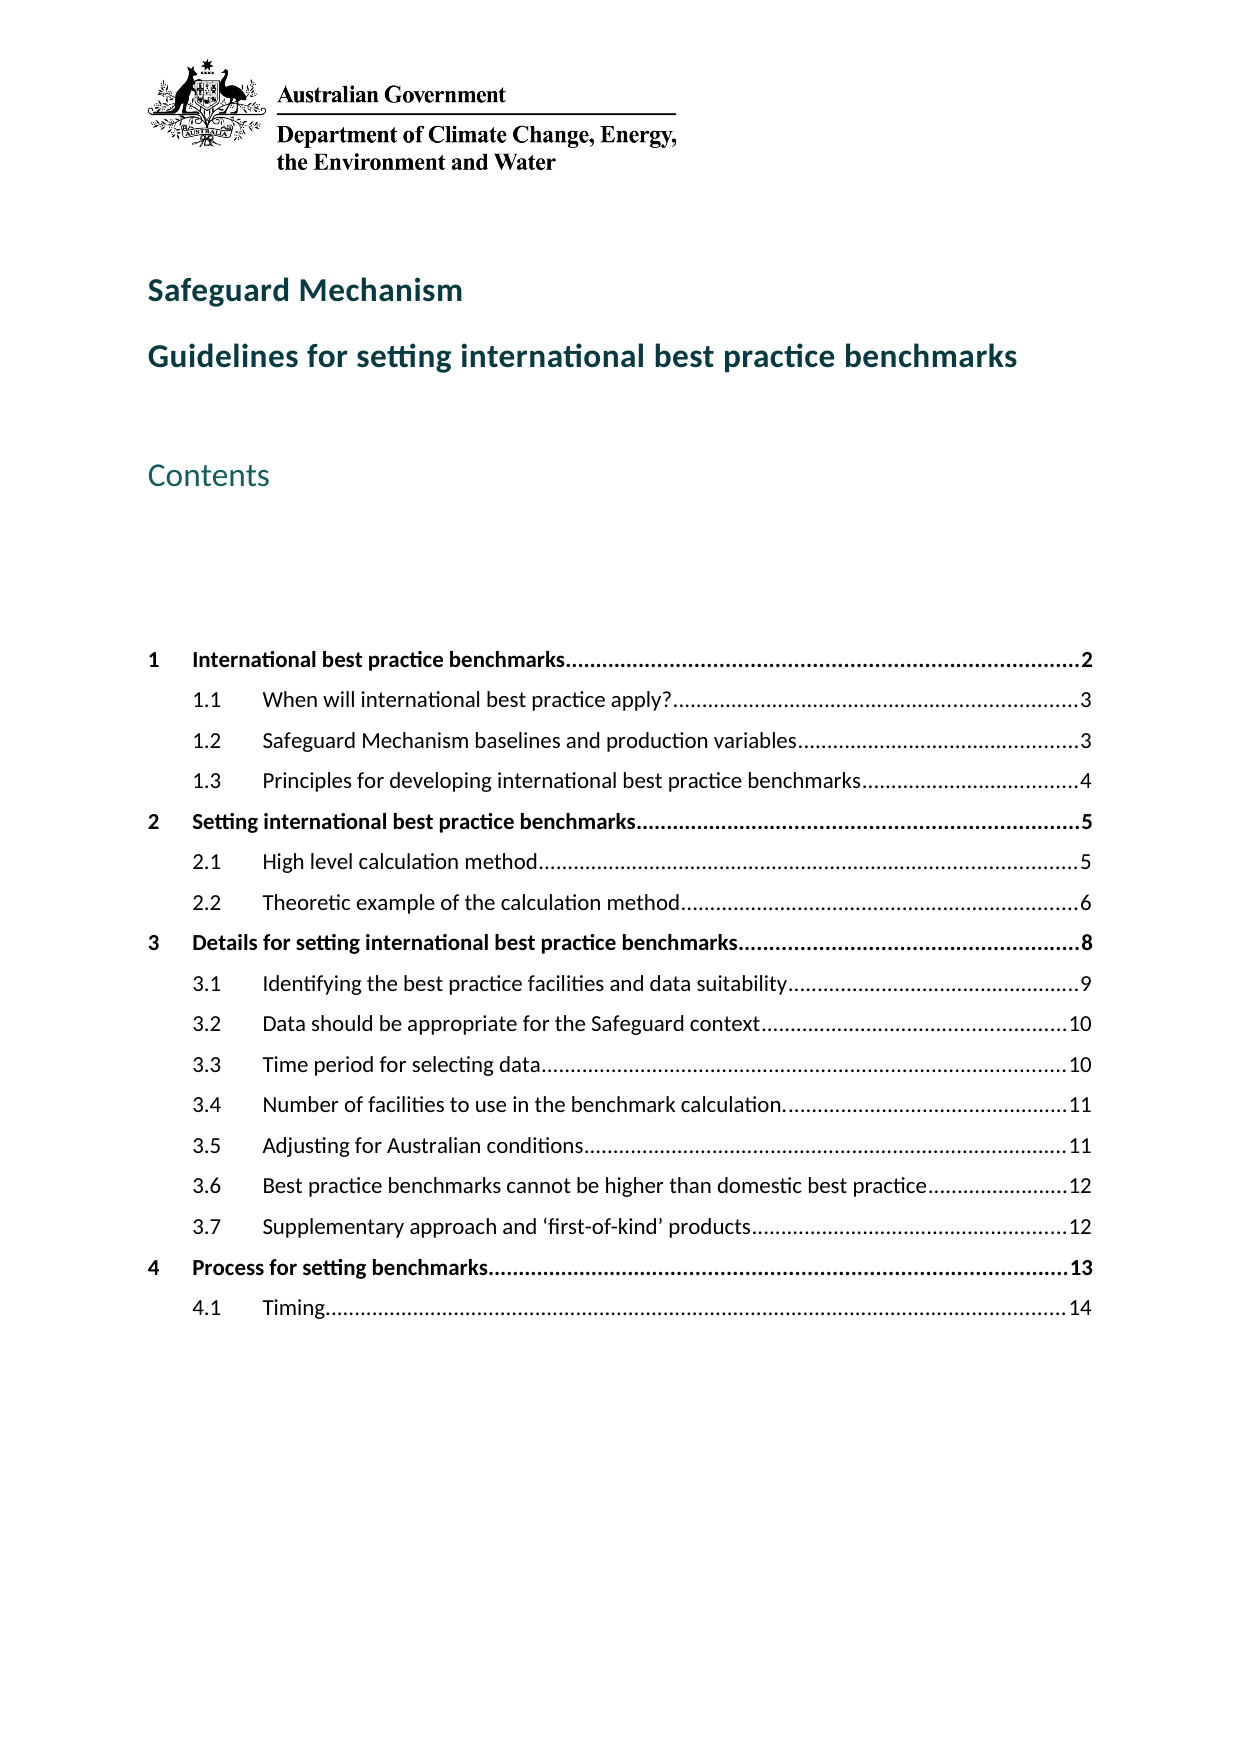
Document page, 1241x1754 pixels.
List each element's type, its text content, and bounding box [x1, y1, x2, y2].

picture [147, 59, 677, 171]
subtitle Safeguard Mechanism [148, 269, 1092, 310]
subtitle Guidelines for setting international best practice benchmarks [148, 335, 1092, 376]
